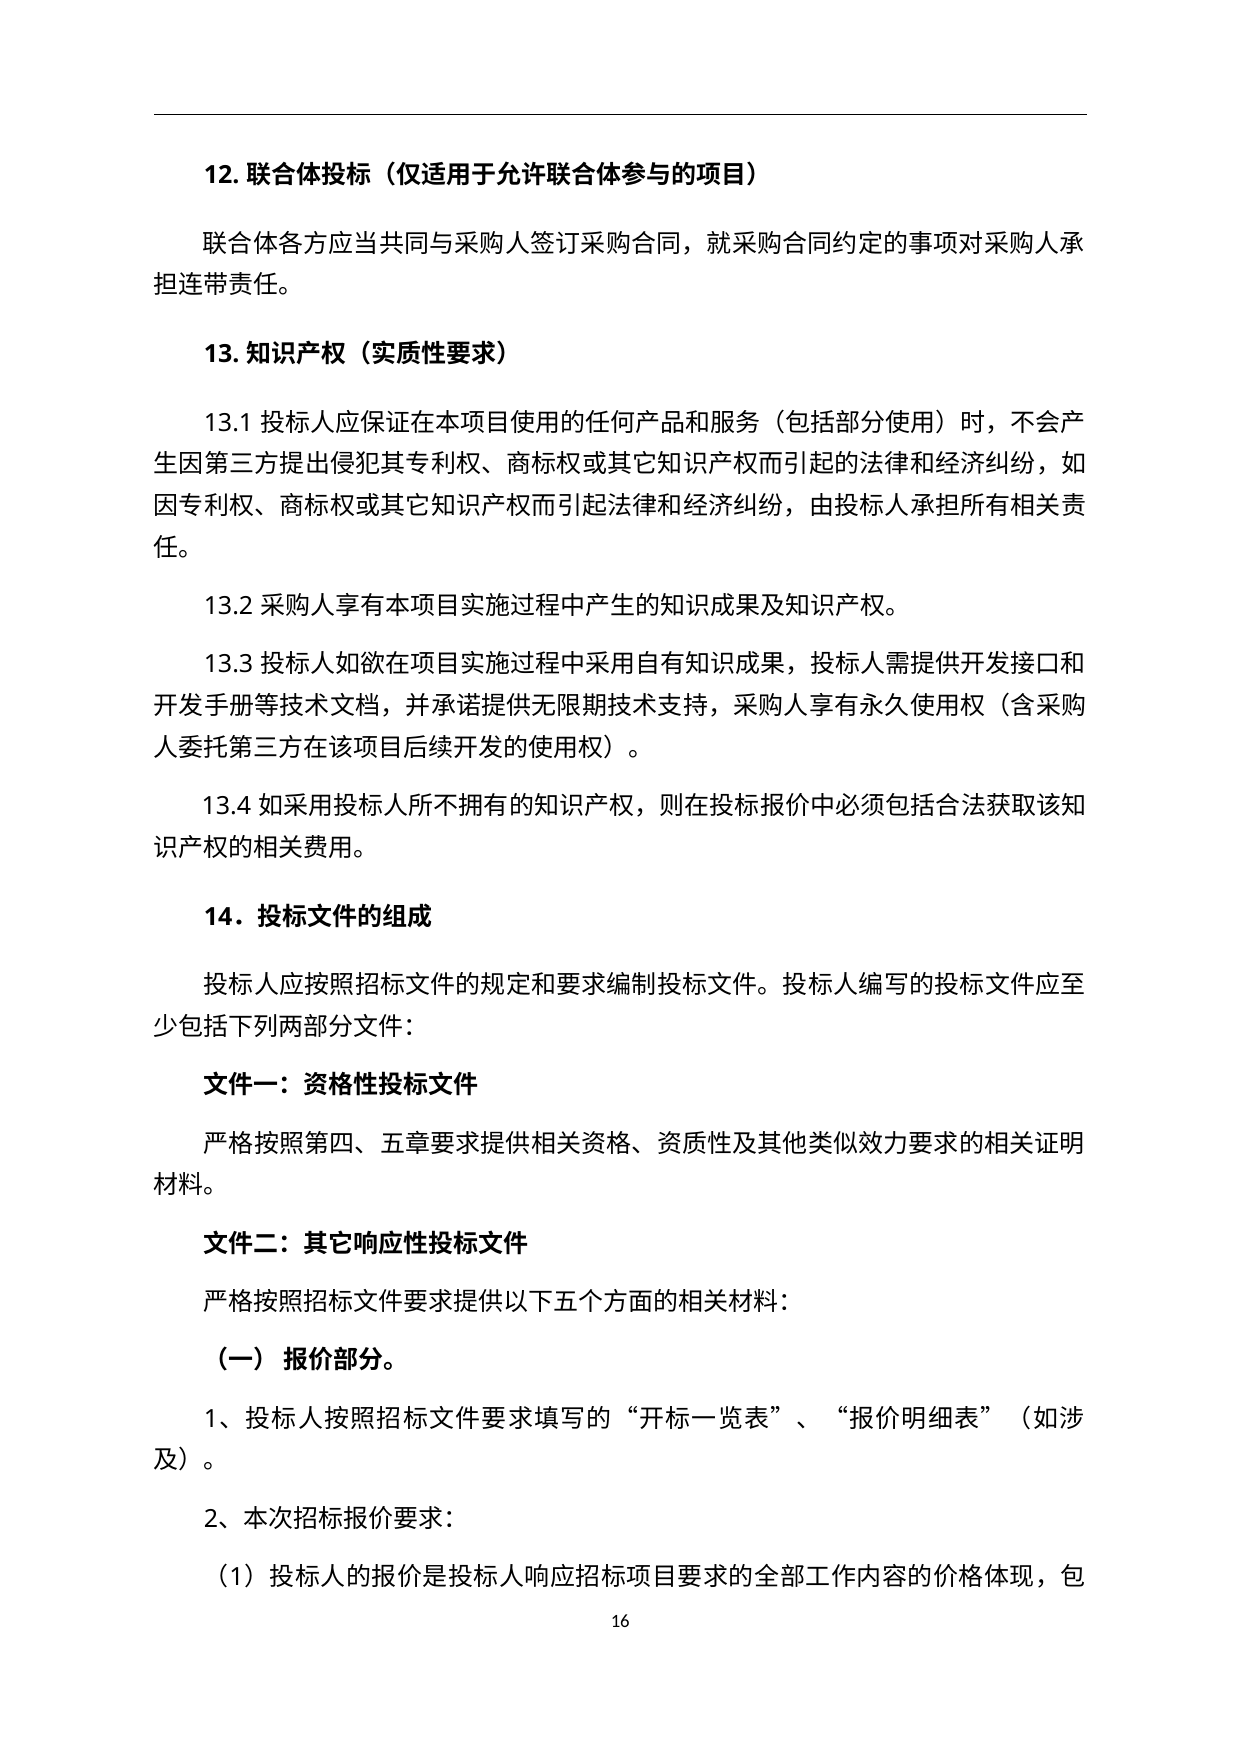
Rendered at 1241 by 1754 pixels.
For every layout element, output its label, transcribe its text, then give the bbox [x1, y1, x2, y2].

text 文件一：资格性投标文件 [153, 1060, 1087, 1102]
text 投标人应按照招标文件的规定和要求编制投标文件。投标人编写的投标文件应至少包括下列两部分文件： [153, 960, 1087, 1044]
subtitle 14．投标文件的组成 [153, 892, 1087, 933]
text 13.1 投标人应保证在本项目使用的任何产品和服务（包括部分使用）时，不会产生因第三方提出侵犯其专利权、商标权或其它知识产权而引起的法律和经济纠纷，如因专利权、商标权或其它知识产权而引起法律和经济纠纷，由投标人承担所有相关责任。 [153, 398, 1087, 564]
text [153, 1552, 1087, 1594]
text 13.4 如采用投标人所不拥有的知识产权，则在投标报价中必须包括合法获取该知识产权的相关费用。 [153, 781, 1087, 864]
text 13.3 投标人如欲在项目实施过程中采用自有知识成果，投标人需提供开发接口和开发手册等技术文档，并承诺提供无限期技术支持，采购人享有永久使用权（含采购人委托第三方在该项目后续开发的使用权）。 [153, 639, 1087, 764]
text 2、本次招标报价要求： [153, 1494, 1087, 1535]
subtitle 12. 联合体投标（仅适用于允许联合体参与的项目） [153, 150, 1087, 192]
subtitle 13. 知识产权（实质性要求） [153, 329, 1087, 371]
text 严格按照第四、五章要求提供相关资格、资质性及其他类似效力要求的相关证明材料。 [153, 1119, 1087, 1202]
text 联合体各方应当共同与采购人签订采购合同，就采购合同约定的事项对采购人承担连带责任。 [153, 219, 1087, 302]
text 文件二：其它响应性投标文件 [153, 1219, 1087, 1260]
text 1、投标人按照招标文件要求填写的“开标一览表”、“报价明细表”（如涉及）。 [153, 1394, 1087, 1477]
text 13.2 采购人享有本项目实施过程中产生的知识成果及知识产权。 [153, 581, 1087, 623]
list 报价部分。 [204, 1335, 1087, 1377]
text 严格按照招标文件要求提供以下五个方面的相关材料： [153, 1277, 1087, 1319]
